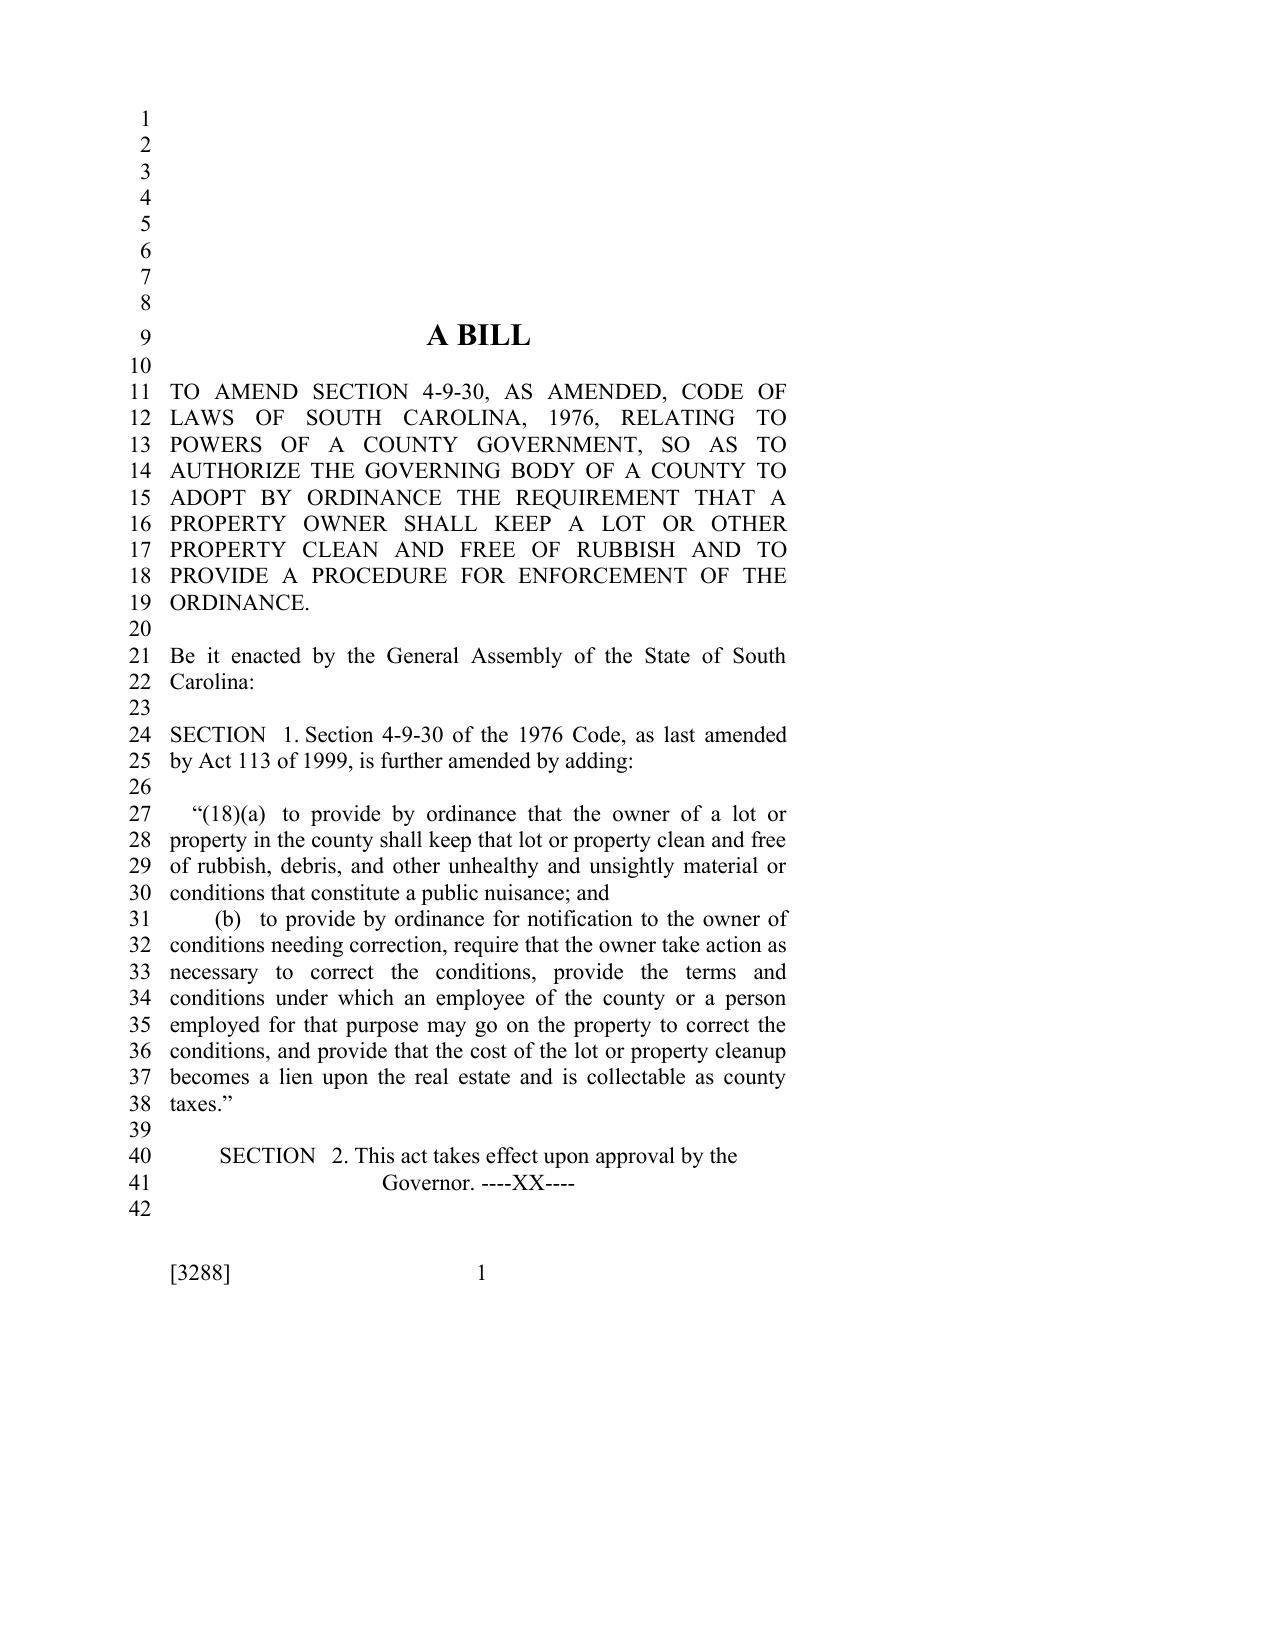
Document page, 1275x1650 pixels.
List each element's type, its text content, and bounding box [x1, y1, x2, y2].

text “(18)(a) to provide by ordinance that the owner of a lot or property in the county shall keep that lot or property clean and free of rubbish, debris, and other unhealthy and unsightly material or conditions that constitute a public nuisance; and [169, 800, 787, 905]
text SECTION 1. Section 4-9-30 of the 1976 Code, as last amended by Act 113 of 1999, is further amended by adding: [169, 721, 787, 773]
text SECTION 2. This act takes effect upon approval by the Governor. ----XX---- [169, 1142, 787, 1195]
text TO AMEND SECTION 4-9-30, AS AMENDED, CODE OF LAWS OF SOUTH CAROLINA, 1976, RELATING TO POWERS OF A COUNTY GOVERNMENT, SO AS TO AUTHORIZE THE GOVERNING BODY OF A COUNTY TO ADOPT BY ORDINANCE THE REQUIREMENT THAT A PROPERTY OWNER SHALL KEEP A LOT OR OTHER PROPERTY CLEAN AND FREE OF RUBBISH AND TO PROVIDE A PROCEDURE FOR ENFORCEMENT OF THE ORDINANCE. [169, 378, 787, 615]
text A BILL [169, 316, 787, 352]
text (b) to provide by ordinance for notification to the owner of conditions needing correction, require that the owner take action as necessary to correct the conditions, provide the terms and conditions under which an employee of the county or a person employed for that purpose may go on the property to correct the conditions, and provide that the cost of the lot or property cleanup becomes a lien upon the real estate and is collectable as county taxes.” [169, 905, 787, 1116]
text Be it enacted by the General Assembly of the State of South Carolina: [169, 642, 787, 694]
